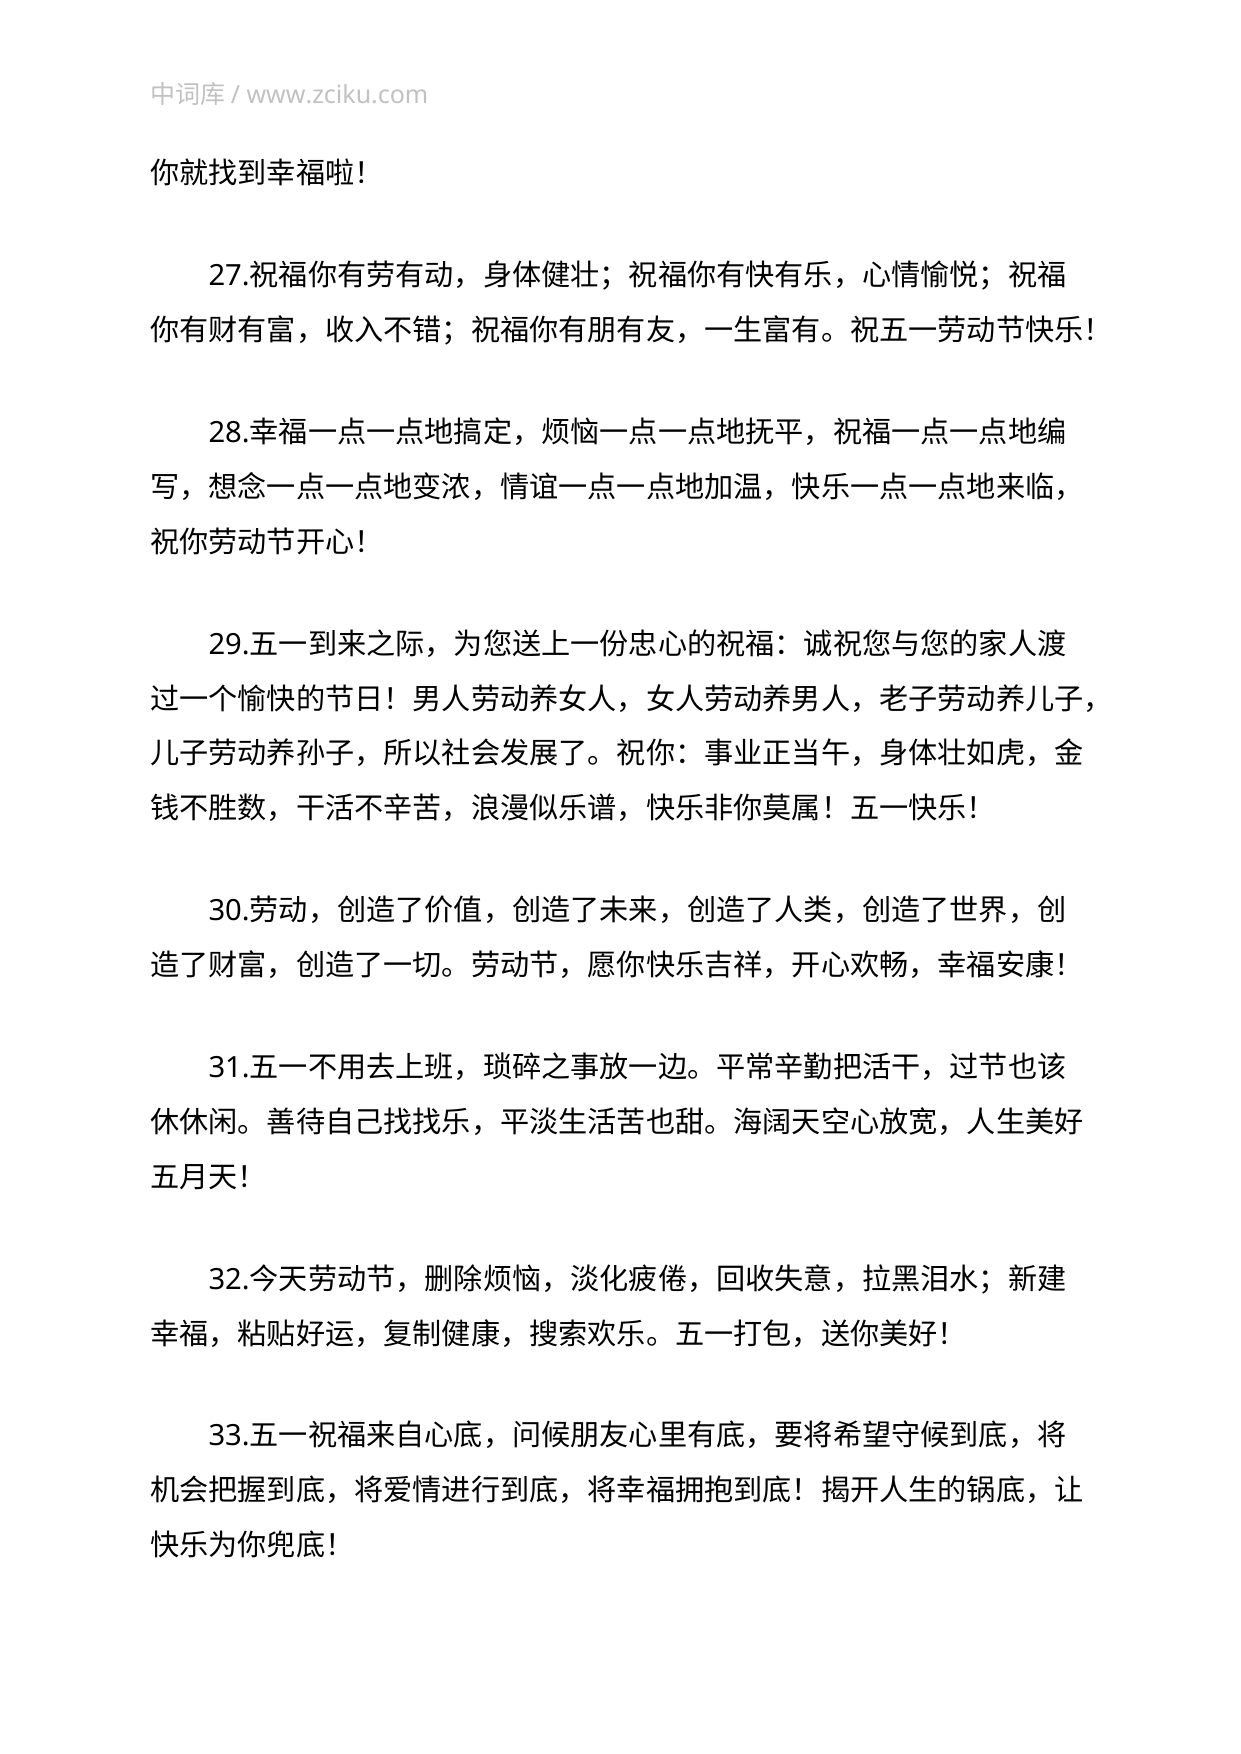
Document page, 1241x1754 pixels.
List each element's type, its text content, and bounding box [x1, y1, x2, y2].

text 33.五一祝福来自心底，问候朋友心里有底，要将希望守候到底，将机会把握到底，将爱情进行到底，将幸福拥抱到底！揭开人生的锅底，让快乐为你兜底！ [150, 1412, 1090, 1564]
text 29.五一到来之际，为您送上一份忠心的祝福：诚祝您与您的家人渡过一个愉快的节日！男人劳动养女人，女人劳动养男人，老子劳动养儿子，儿子劳动养孙子，所以社会发展了。祝你：事业正当午，身体壮如虎，金钱不胜数，干活不辛苦，浪漫似乐谱，快乐非你莫属！五一快乐！ [150, 620, 1090, 827]
text 32.今天劳动节，删除烦恼，淡化疲倦，回收失意，拉黑泪水；新建幸福，粘贴好运，复制健康，搜索欢乐。五一打包，送你美好！ [150, 1255, 1090, 1352]
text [150, 150, 1090, 192]
text 30.劳动，创造了价值，创造了未来，创造了人类，创造了世界，创造了财富，创造了一切。劳动节，愿你快乐吉祥，开心欢畅，幸福安康！ [150, 887, 1090, 984]
text 28.幸福一点一点地搞定，烦恼一点一点地抚平，祝福一点一点地编写，想念一点一点地变浓，情谊一点一点地加温，快乐一点一点地来临，祝你劳动节开心！ [150, 408, 1090, 561]
text 27.祝福你有劳有动，身体健壮；祝福你有快有乐，心情愉悦；祝福你有财有富，收入不错；祝福你有朋有友，一生富有。祝五一劳动节快乐！ [150, 252, 1090, 349]
text 31.五一不用去上班，琐碎之事放一边。平常辛勤把活干，过节也该休休闲。善待自己找找乐，平淡生活苦也甜。海阔天空心放宽，人生美好五月天！ [150, 1043, 1090, 1196]
